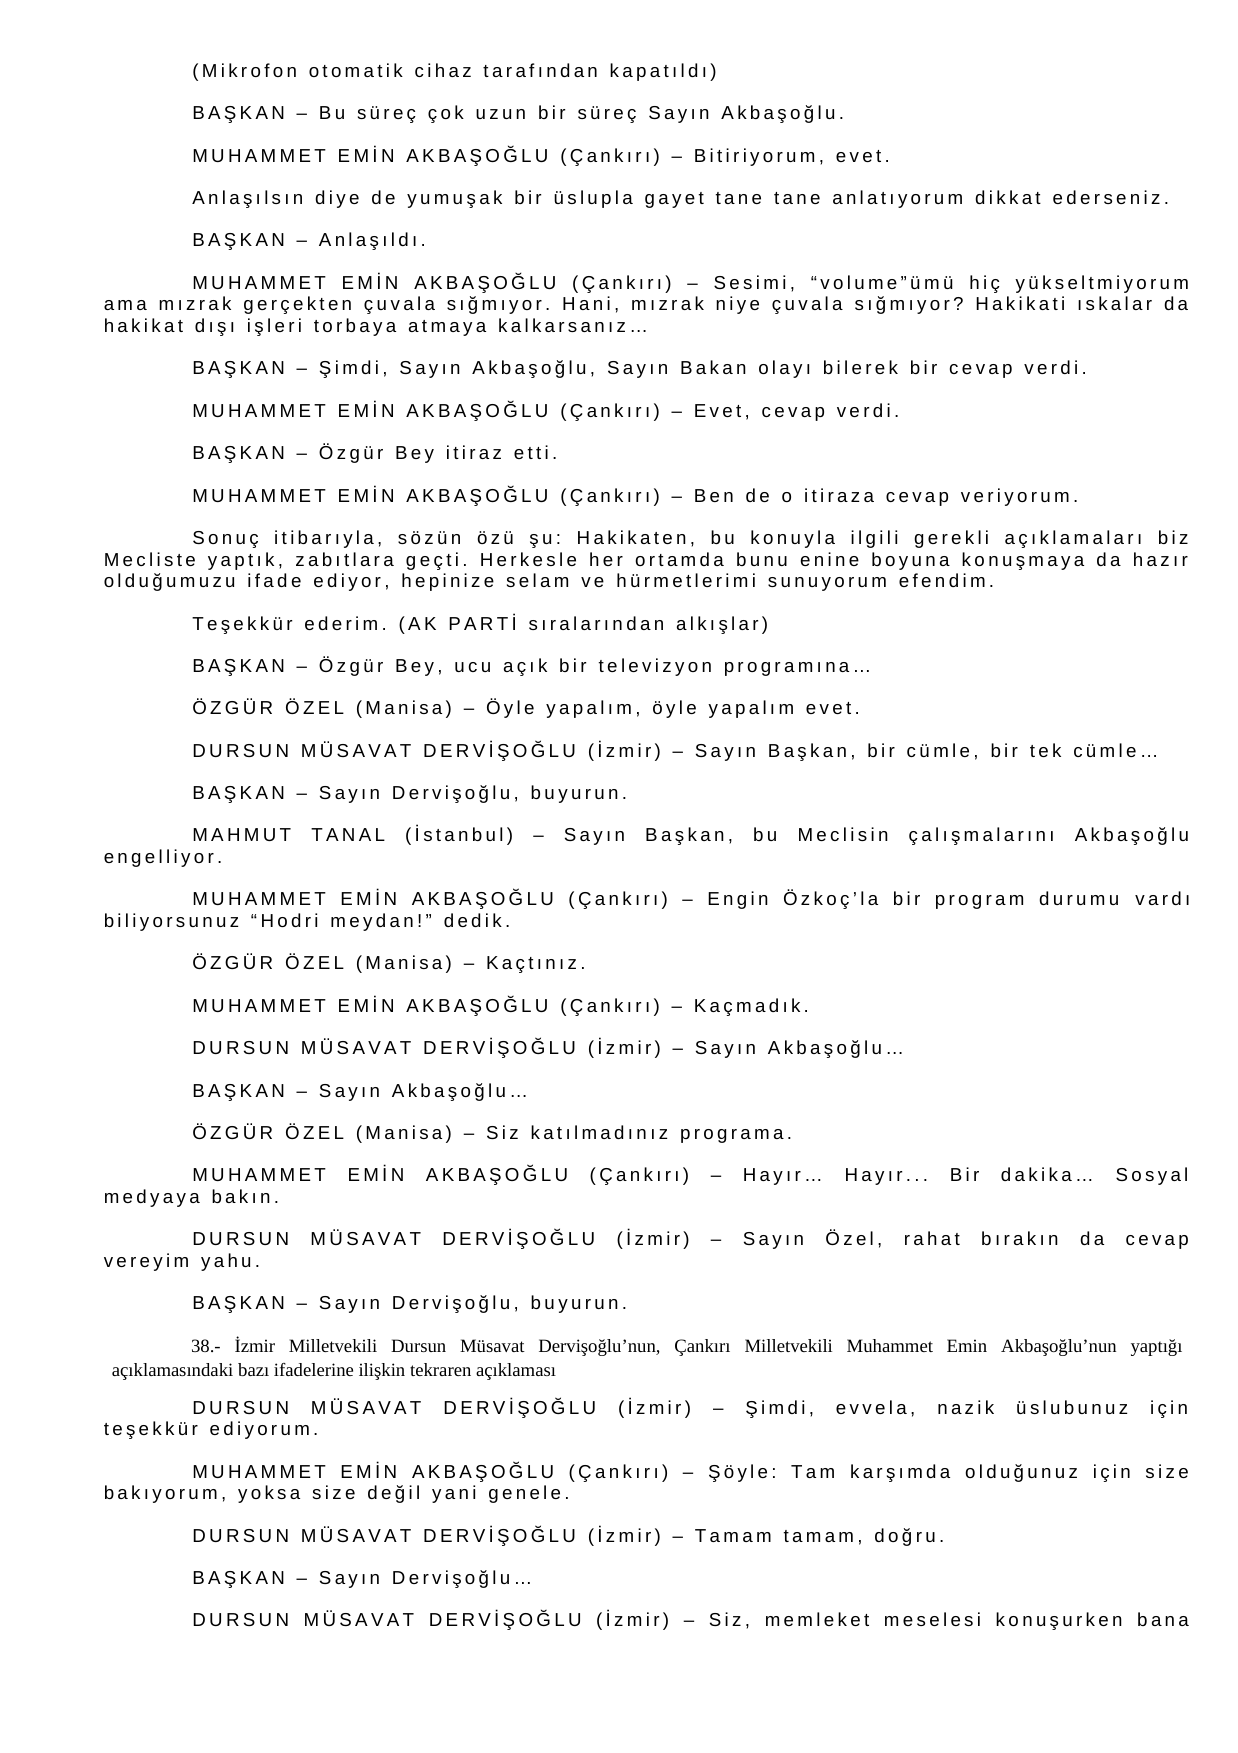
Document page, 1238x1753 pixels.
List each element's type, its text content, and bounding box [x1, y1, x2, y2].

text BAŞKAN – Şimdi, Sayın Akbaşoğlu, Sayın Bakan olayı bilerek bir cevap verdi. [103, 357, 1190, 379]
text 38.- İzmir Milletvekili Dursun Müsavat Dervişoğlu’nun, Çankırı Milletvekili Muhammet Emin Akbaşoğlu’nun yaptığı açıklamasındaki bazı ifadelerine ilişkin tekraren açıklaması [112, 1334, 1184, 1381]
text MUHAMMET EMİN AKBAŞOĞLU (Çankırı) – Engin Özkoç’la bir program durumu vardı biliyorsunuz “Hodri meydan!” dedik. [103, 888, 1190, 931]
text DURSUN MÜSAVAT DERVİŞOĞLU (İzmir) – Sayın Başkan, bir cümle, bir tek cümle… [103, 739, 1190, 761]
text BAŞKAN – Özgür Bey, ucu açık bir televizyon programına… [103, 655, 1190, 676]
text DURSUN MÜSAVAT DERVİŞOĞLU (İzmir) – Şimdi, evvela, nazik üslubunuz için teşekkür ediyorum. [103, 1397, 1190, 1440]
text MUHAMMET EMİN AKBAŞOĞLU (Çankırı) – Ben de o itiraza cevap veriyorum. [103, 484, 1190, 506]
text DURSUN MÜSAVAT DERVİŞOĞLU (İzmir) – Sayın Özel, rahat bırakın da cevap vereyim yahu. [103, 1228, 1190, 1271]
text BAŞKAN – Sayın Dervişoğlu, buyurun. [103, 1292, 1190, 1314]
text BAŞKAN – Sayın Akbaşoğlu… [103, 1079, 1190, 1101]
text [103, 1609, 1190, 1631]
text BAŞKAN – Anlaşıldı. [103, 229, 1190, 251]
text BAŞKAN – Bu süreç çok uzun bir süreç Sayın Akbaşoğlu. [103, 102, 1190, 124]
text BAŞKAN – Sayın Dervişoğlu, buyurun. [103, 782, 1190, 803]
text MUHAMMET EMİN AKBAŞOĞLU (Çankırı) – Hayır… Hayır... Bir dakika… Sosyal medyaya bakın. [103, 1164, 1190, 1207]
text MUHAMMET EMİN AKBAŞOĞLU (Çankırı) – Evet, cevap verdi. [103, 399, 1190, 421]
text MUHAMMET EMİN AKBAŞOĞLU (Çankırı) – Sesimi, “volume”ümü hiç yükseltmiyorum ama mızrak gerçekten çuvala sığmıyor. Hani, mızrak niye çuvala sığmıyor? Hakikati ıskalar da hakikat dışı işleri torbaya atmaya kalkarsanız… [103, 272, 1190, 336]
text ÖZGÜR ÖZEL (Manisa) – Öyle yapalım, öyle yapalım evet. [103, 697, 1190, 719]
text Teşekkür ederim. (AK PARTİ sıralarından alkışlar) [103, 612, 1190, 634]
text (Mikrofon otomatik cihaz tarafından kapatıldı) [103, 60, 1190, 81]
text MAHMUT TANAL (İstanbul) – Sayın Başkan, bu Meclisin çalışmalarını Akbaşoğlu engelliyor. [103, 824, 1190, 867]
text BAŞKAN – Özgür Bey itiraz etti. [103, 442, 1190, 463]
text ÖZGÜR ÖZEL (Manisa) – Siz katılmadınız programa. [103, 1122, 1190, 1143]
text BAŞKAN – Sayın Dervişoğlu… [103, 1567, 1190, 1588]
text MUHAMMET EMİN AKBAŞOĞLU (Çankırı) – Şöyle: Tam karşımda olduğunuz için size bakıyorum, yoksa size değil yani genele. [103, 1461, 1190, 1504]
text MUHAMMET EMİN AKBAŞOĞLU (Çankırı) – Bitiriyorum, evet. [103, 144, 1190, 166]
text ÖZGÜR ÖZEL (Manisa) – Kaçtınız. [103, 952, 1190, 974]
text DURSUN MÜSAVAT DERVİŞOĞLU (İzmir) – Sayın Akbaşoğlu… [103, 1037, 1190, 1058]
text Sonuç itibarıyla, sözün özü şu: Hakikaten, bu konuyla ilgili gerekli açıklamaları biz Mecliste yaptık, zabıtlara geçti. Herkesle her ortamda bunu enine boyuna konuşmaya da hazır olduğumuzu ifade ediyor, hepinize selam ve hürmetlerimi sunuyorum efendim. [103, 527, 1190, 591]
text MUHAMMET EMİN AKBAŞOĞLU (Çankırı) – Kaçmadık. [103, 994, 1190, 1016]
text Anlaşılsın diye de yumuşak bir üslupla gayet tane tane anlatıyorum dikkat ederseniz. [103, 187, 1190, 208]
text DURSUN MÜSAVAT DERVİŞOĞLU (İzmir) – Tamam tamam, doğru. [103, 1524, 1190, 1546]
